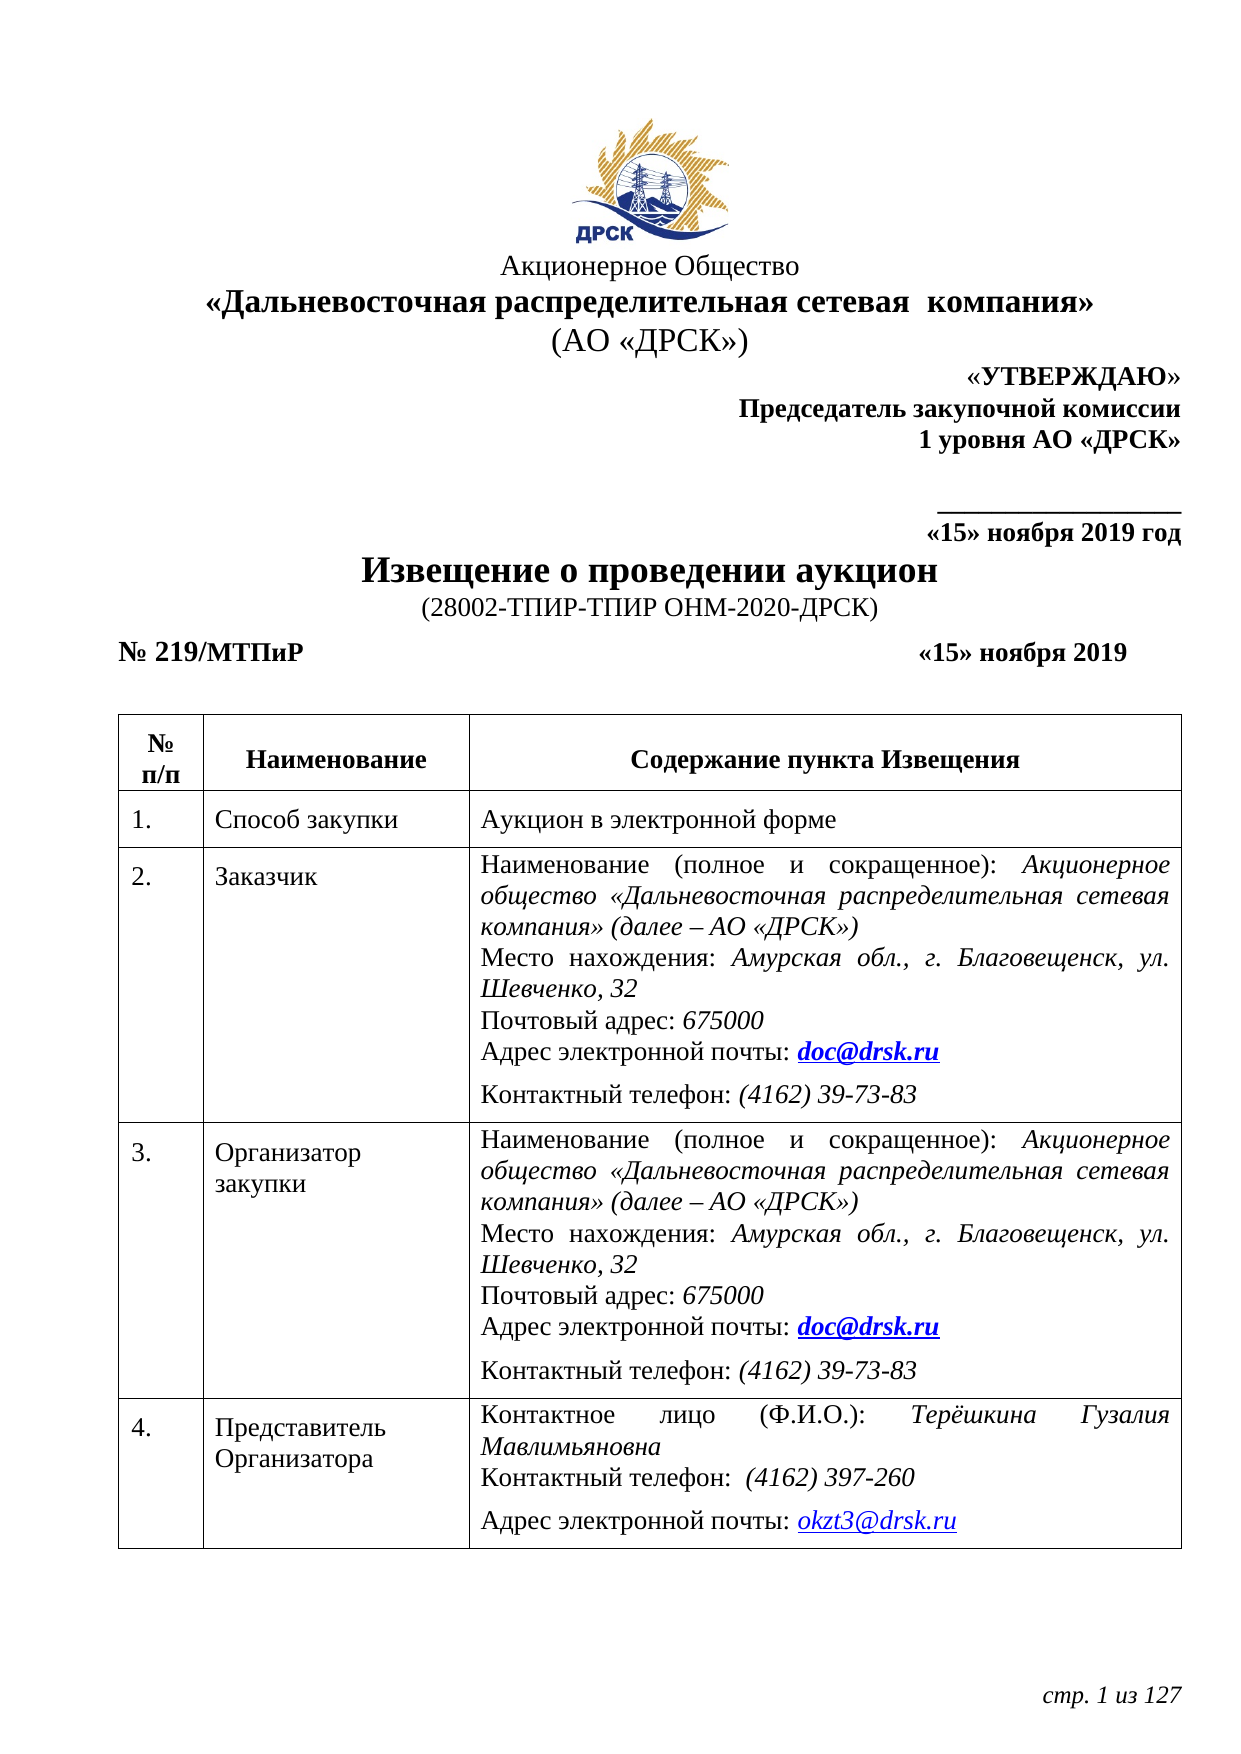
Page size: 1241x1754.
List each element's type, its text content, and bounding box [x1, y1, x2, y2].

table_header № п/п [119, 715, 203, 790]
text Председатель закупочной комиссии [575, 392, 1181, 423]
text Акционерное Общество [118, 248, 1181, 282]
table_cell Организатор закупки [204, 1123, 469, 1397]
table_cell [119, 848, 203, 1122]
table_cell Аукцион в электронной форме [470, 791, 1181, 847]
table_cell [119, 791, 203, 847]
text «УТВЕРЖДАЮ» [604, 358, 1181, 392]
table_cell Наименование (полное и сокращенное): Акционерное общество «Дальневосточная распределительная сетевая компания» (далее – АО «ДРСК») Место нахождения: Амурская обл., г. Благовещенск, ул. Шевченко, 32 Почтовый адрес: 675000 Адрес электронной почты: doc@drsk.ru Контактный телефон: (4162) 39-73-83 [470, 848, 1181, 1122]
table_header Наименование [204, 715, 469, 790]
table_cell [119, 1123, 203, 1397]
text «Дальневосточная распределительная сетевая компания» [118, 282, 1181, 320]
text (28002-ТПИР-ТПИР ОНМ-2020-ДРСК) [118, 591, 1181, 622]
text Извещение о проведении аукцион [118, 548, 1181, 591]
text __________________ [575, 485, 1181, 516]
table_cell Наименование (полное и сокращенное): Акционерное общество «Дальневосточная распределительная сетевая компания» (далее – АО «ДРСК») Место нахождения: Амурская обл., г. Благовещенск, ул. Шевченко, 32 Почтовый адрес: 675000 Адрес электронной почты: doc@drsk.ru Контактный телефон: (4162) 39-73-83 [470, 1123, 1181, 1397]
table_cell [119, 1399, 203, 1548]
text № 219/МТПиР «15» ноября 2019 [118, 634, 1181, 668]
table_cell Контактное лицо (Ф.И.О.): Терёшкина Гузалия Мавлимьяновна Контактный телефон: (4162) 397-260 Адрес электронной почты: okzt3@drsk.ru [470, 1399, 1181, 1548]
text (АО «ДРСК») [118, 320, 1181, 358]
table_cell Заказчик [204, 848, 469, 1122]
text «15» ноября 2019 год [575, 516, 1181, 548]
picture [570, 118, 729, 249]
text 1 уровня АО «ДРСК» [575, 423, 1181, 454]
table_cell Представитель Организатора [204, 1399, 469, 1548]
table_header Содержание пункта Извещения [470, 715, 1181, 790]
table_cell Способ закупки [204, 791, 469, 847]
